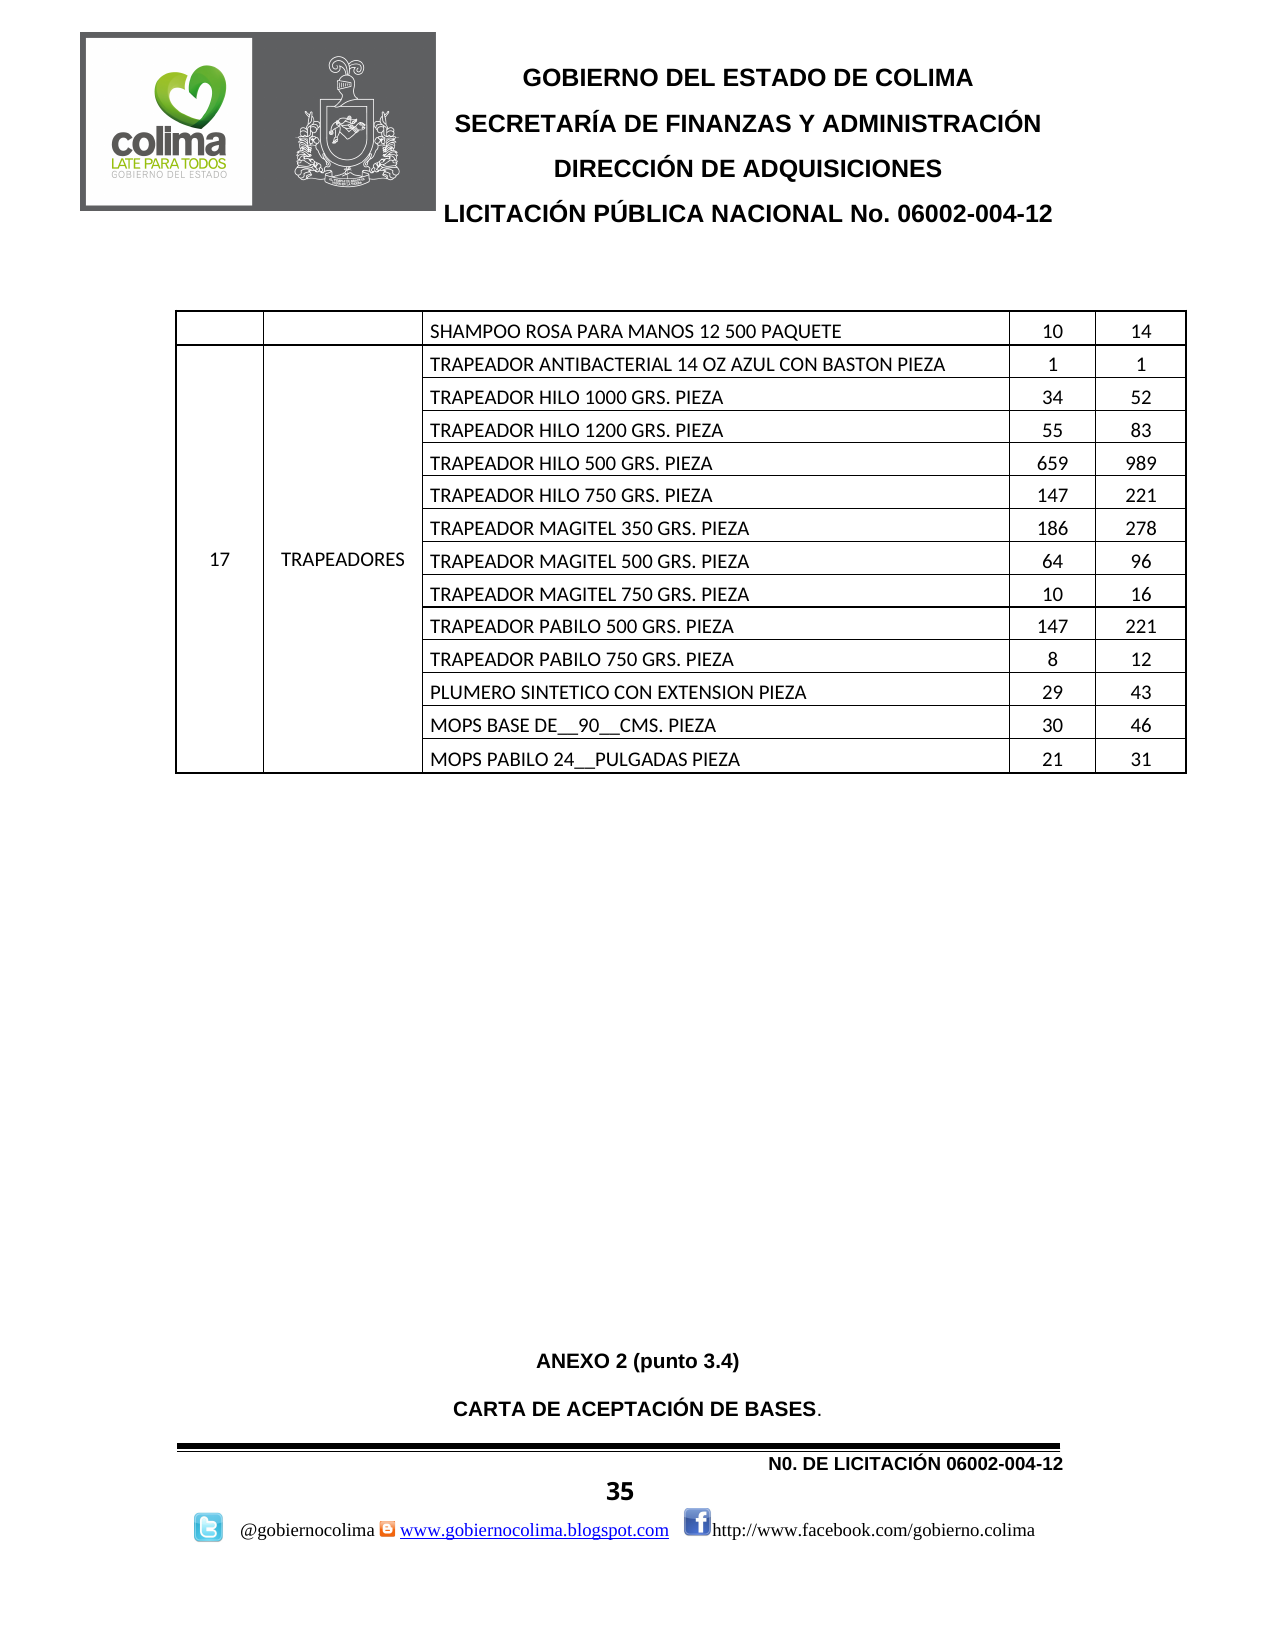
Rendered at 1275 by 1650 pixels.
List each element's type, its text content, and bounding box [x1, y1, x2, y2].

table_cell 34 [1010, 378, 1095, 409]
table_cell 8 [1010, 640, 1095, 672]
table_cell 1 [1010, 346, 1095, 377]
table_cell 16 [1096, 575, 1185, 606]
picture [193, 1512, 224, 1543]
table_cell 52 [1096, 378, 1185, 409]
table_cell 83 [1096, 411, 1185, 442]
table_cell 46 [1096, 706, 1185, 738]
text CARTA DE ACEPTACIÓN DE BASES. [177, 1397, 1098, 1421]
table_cell 64 [1010, 542, 1095, 573]
table_cell 96 [1096, 542, 1185, 573]
table_cell TRAPEADOR PABILO 750 GRS. PIEZA [423, 640, 1009, 672]
table_cell 221 [1096, 608, 1185, 639]
table_cell 10 [1010, 575, 1095, 606]
table_cell 17 [177, 346, 263, 772]
table_cell 55 [1010, 411, 1095, 442]
table_cell 147 [1010, 608, 1095, 639]
table_cell MOPS PABILO 24__PULGADAS PIEZA [423, 739, 1009, 772]
table_cell 12 [1096, 640, 1185, 672]
table_cell 43 [1096, 673, 1185, 705]
table_cell TRAPEADORES [264, 346, 422, 772]
table_cell 147 [1010, 476, 1095, 508]
table_cell 31 [1096, 739, 1185, 772]
table_cell TRAPEADOR MAGITEL 500 GRS. PIEZA [423, 542, 1009, 573]
table_cell TRAPEADOR PABILO 500 GRS. PIEZA [423, 608, 1009, 639]
table_cell MOPS BASE DE__90__CMS. PIEZA [423, 706, 1009, 738]
table_cell TRAPEADOR ANTIBACTERIAL 14 OZ AZUL CON BASTON PIEZA [423, 346, 1009, 377]
table_cell 29 [1010, 673, 1095, 705]
table_cell 989 [1096, 443, 1185, 475]
picture [80, 32, 436, 211]
table_cell 21 [1010, 739, 1095, 772]
table_cell 14 [1096, 312, 1185, 344]
table_cell TRAPEADOR HILO 1200 GRS. PIEZA [423, 411, 1009, 442]
table_cell 1 [1096, 346, 1185, 377]
table_cell 221 [1096, 476, 1185, 508]
table_cell TRAPEADOR MAGITEL 350 GRS. PIEZA [423, 509, 1009, 541]
text ANEXO 2 (punto 3.4) [177, 1349, 1098, 1373]
table_cell 30 [1010, 706, 1095, 738]
table_cell TRAPEADOR MAGITEL 750 GRS. PIEZA [423, 575, 1009, 606]
table_cell TRAPEADOR HILO 500 GRS. PIEZA [423, 443, 1009, 475]
table_cell SHAMPOO ROSA PARA MANOS 12 500 PAQUETE [423, 312, 1009, 344]
table_cell PLUMERO SINTETICO CON EXTENSION PIEZA [423, 673, 1009, 705]
table_cell 278 [1096, 509, 1185, 541]
table_cell 186 [1010, 509, 1095, 541]
picture [683, 1508, 712, 1537]
picture [379, 1521, 396, 1537]
table_cell 10 [1010, 312, 1095, 344]
table_cell TRAPEADOR HILO 750 GRS. PIEZA [423, 476, 1009, 508]
table_cell TRAPEADOR HILO 1000 GRS. PIEZA [423, 378, 1009, 409]
table_cell 659 [1010, 443, 1095, 475]
